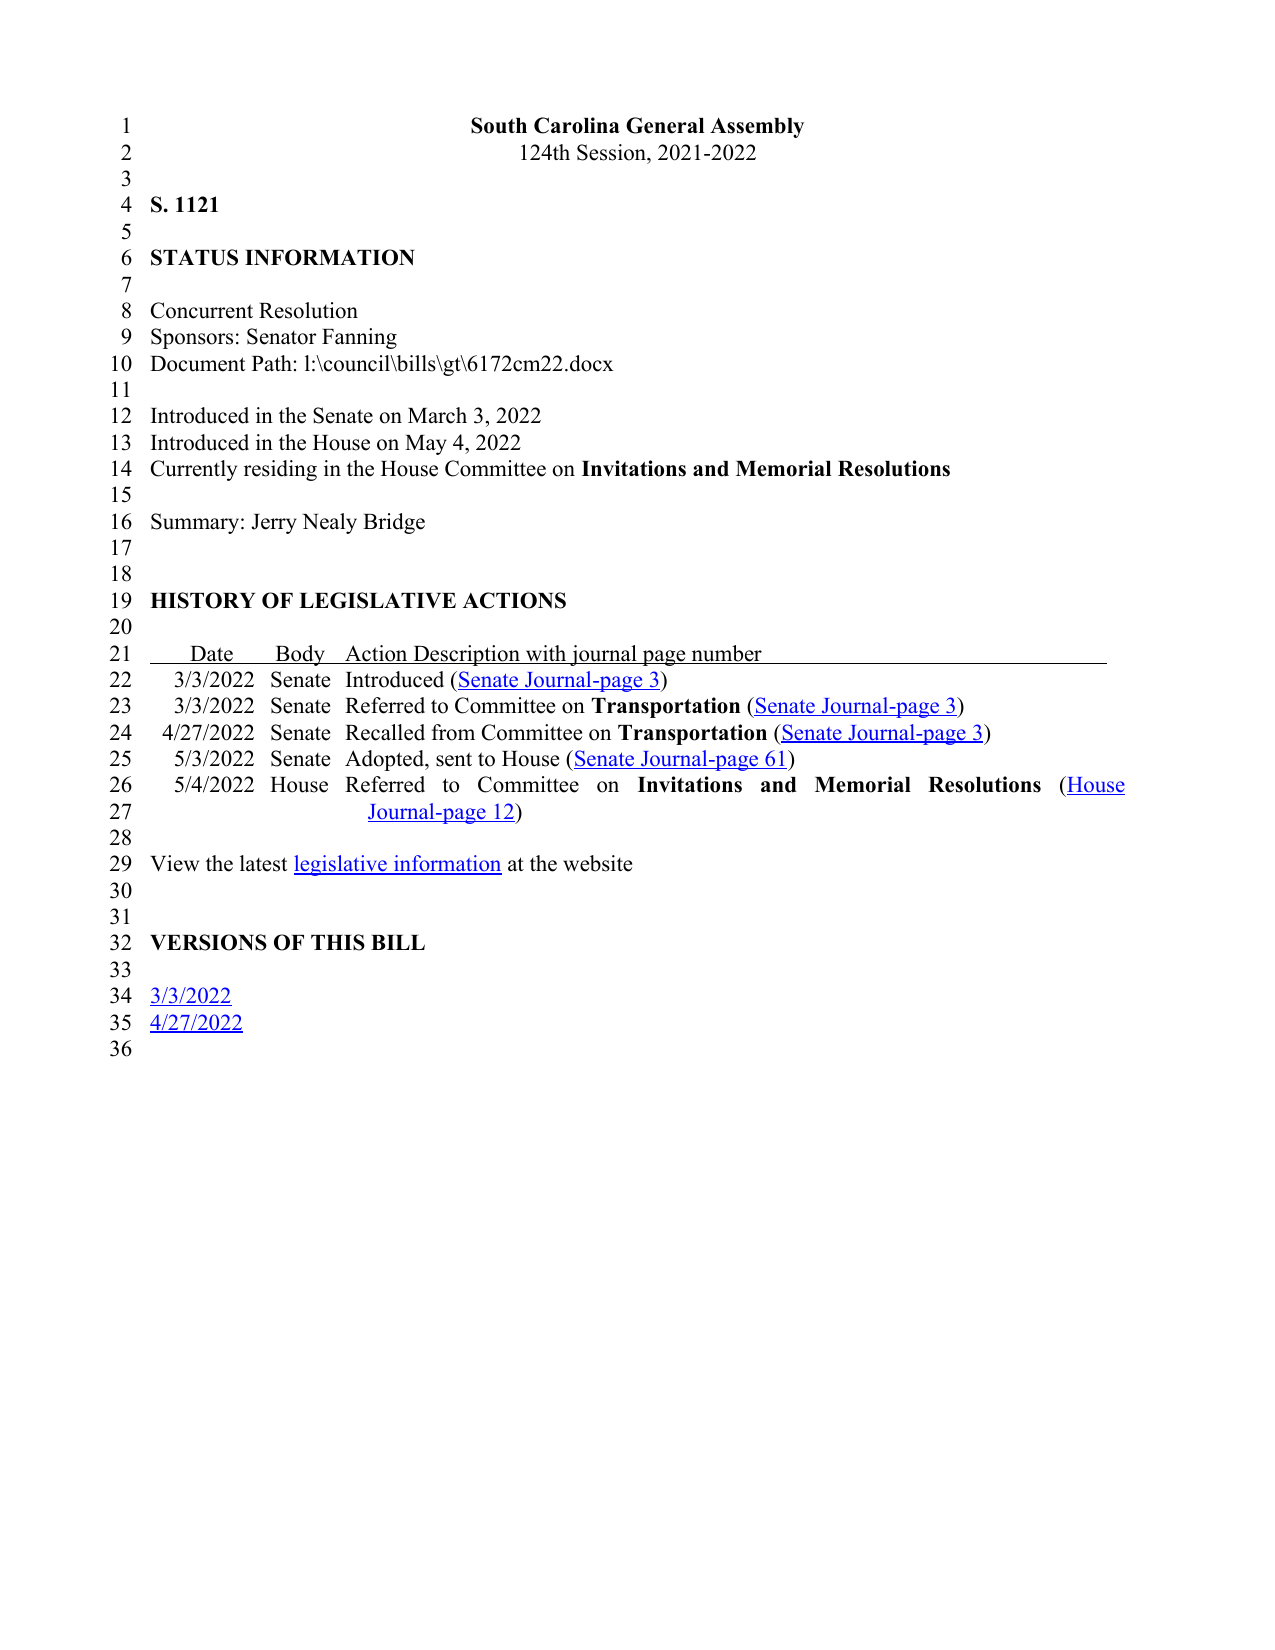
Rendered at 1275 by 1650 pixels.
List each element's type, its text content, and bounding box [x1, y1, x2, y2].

text HISTORY OF LEGISLATIVE ACTIONS [150, 587, 1125, 613]
text Introduced in the House on May 4, 2022 [150, 429, 1125, 455]
text Introduced in the Senate on March 3, 2022 [150, 402, 1125, 429]
text 5/3/2022 Senate Adopted, sent to House (Senate Journal-page 61) [150, 745, 1125, 771]
text 3/3/2022 Senate Referred to Committee on Transportation (Senate Journal-page 3) [150, 692, 1125, 719]
text Date Body Action Description with journal page number [150, 639, 1125, 666]
text VERSIONS OF THIS BILL [150, 929, 1125, 956]
text 5/4/2022 House Referred to Committee on Invitations and Memorial Resolutions (House Journal-page 12) [150, 771, 1125, 824]
text Concurrent Resolution [150, 297, 1125, 323]
text S. 1121 [150, 192, 1125, 218]
text Currently residing in the House Committee on Invitations and Memorial Resolutions [150, 455, 1125, 481]
text 3/3/2022 Senate Introduced (Senate Journal-page 3) [150, 666, 1125, 692]
text Sponsors: Senator Fanning [150, 323, 1125, 350]
text 124th Session, 2021-2022 [150, 139, 1125, 165]
text 3/3/2022 [150, 982, 1125, 1008]
text Summary: Jerry Nealy Bridge [150, 508, 1125, 534]
text Document Path: l:\council\bills\gt\6172cm22.docx [150, 350, 1125, 376]
text 4/27/2022 Senate Recalled from Committee on Transportation (Senate Journal-page 3) [150, 719, 1125, 745]
text South Carolina General Assembly [150, 112, 1125, 139]
text STATUS INFORMATION [150, 244, 1125, 271]
text View the latest legislative information at the website [150, 850, 1125, 877]
text 4/27/2022 [150, 1008, 1125, 1035]
